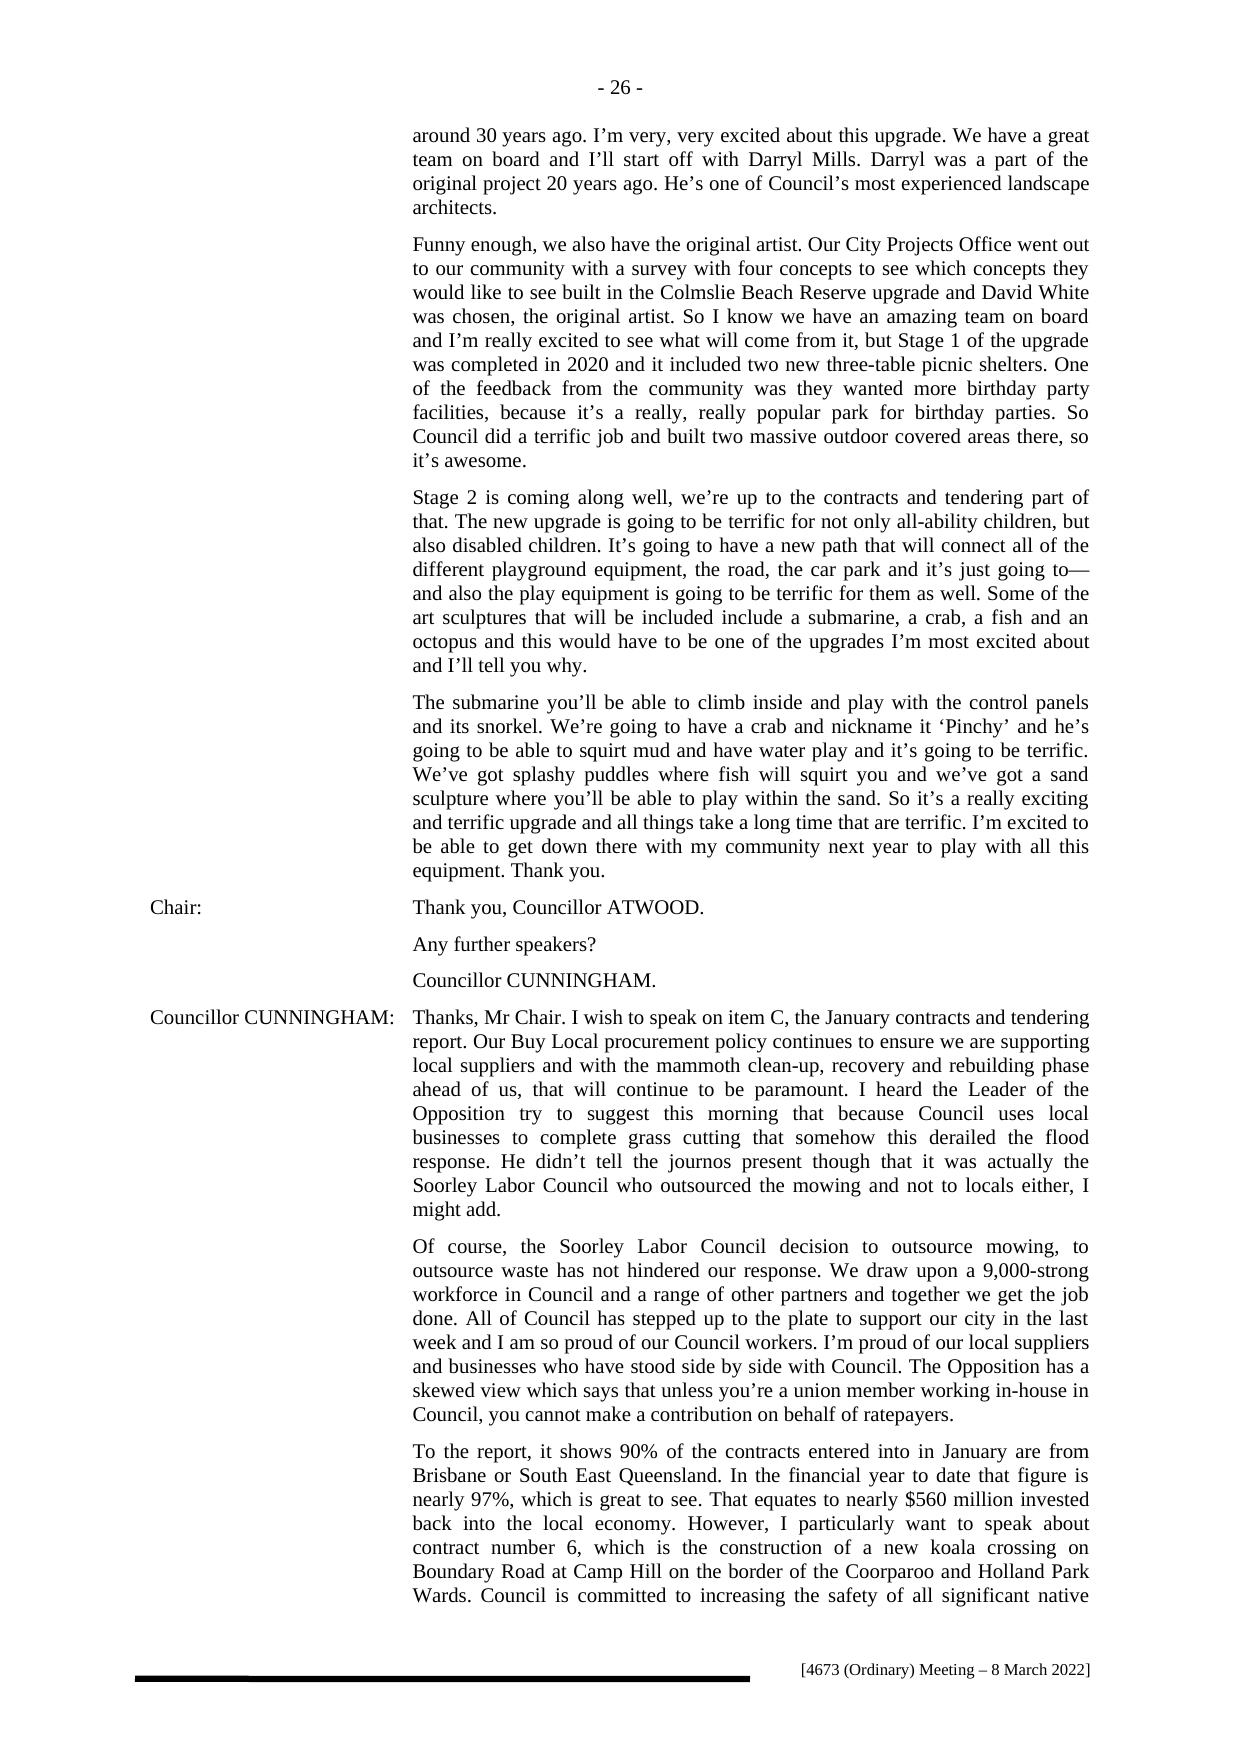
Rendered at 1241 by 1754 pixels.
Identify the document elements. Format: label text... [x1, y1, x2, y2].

text Councillor CUNNINGHAM. [150, 968, 1090, 992]
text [150, 123, 1090, 219]
text Any further speakers? [150, 932, 1090, 956]
text Of course, the Soorley Labor Council decision to outsource mowing, to outsource waste has not hindered our response. We draw upon a 9,000-strong workforce in Council and a range of other partners and together we get the job done. All of Council has stepped up to the plate to support our city in the last week and I am so proud of our Council workers. I’m proud of our local suppliers and businesses who have stood side by side with Council. The Opposition has a skewed view which says that unless you’re a union member working in-house in Council, you cannot make a contribution on behalf of ratepayers. [150, 1234, 1090, 1426]
text Councillor CUNNINGHAM: Thanks, Mr Chair. I wish to speak on item C, the January contracts and tendering report. Our Buy Local procurement policy continues to ensure we are supporting local suppliers and with the mammoth clean-up, recovery and rebuilding phase ahead of us, that will continue to be paramount. I heard the Leader of the Opposition try to suggest this morning that because Council uses local businesses to complete grass cutting that somehow this derailed the flood response. He didn’t tell the journos present though that it was actually the Soorley Labor Council who outsourced the mowing and not to locals either, I might add. [150, 1005, 1090, 1221]
text The submarine you’ll be able to climb inside and play with the control panels and its snorkel. We’re going to have a crab and nickname it ‘Pinchy’ and he’s going to be able to squirt mud and have water play and it’s going to be terrific. We’ve got splashy puddles where fish will squirt you and we’ve got a sand sculpture where you’ll be able to play within the sand. So it’s a really exciting and terrific upgrade and all things take a long time that are terrific. I’m excited to be able to get down there with my community next year to play with all this equipment. Thank you. [150, 690, 1090, 882]
text Chair: Thank you, Councillor ATWOOD. [150, 895, 1090, 919]
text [150, 1439, 1090, 1607]
text Stage 2 is coming along well, we’re up to the contracts and tendering part of that. The new upgrade is going to be terrific for not only all-ability children, but also disabled children. It’s going to have a new path that will connect all of the different playground equipment, the road, the car park and it’s just going to—and also the play equipment is going to be terrific for them as well. Some of the art sculptures that will be included include a submarine, a crab, a fish and an octopus and this would have to be one of the upgrades I’m most excited about and I’ll tell you why. [150, 485, 1090, 677]
text Funny enough, we also have the original artist. Our City Projects Office went out to our community with a survey with four concepts to see which concepts they would like to see built in the Colmslie Beach Reserve upgrade and David White was chosen, the original artist. So I know we have an amazing team on board and I’m really excited to see what will come from it, but Stage 1 of the upgrade was completed in 2020 and it included two new three-table picnic shelters. One of the feedback from the community was they wanted more birthday party facilities, because it’s a really, really popular park for birthday parties. So Council did a terrific job and built two massive outdoor covered areas there, so it’s awesome. [150, 232, 1090, 472]
